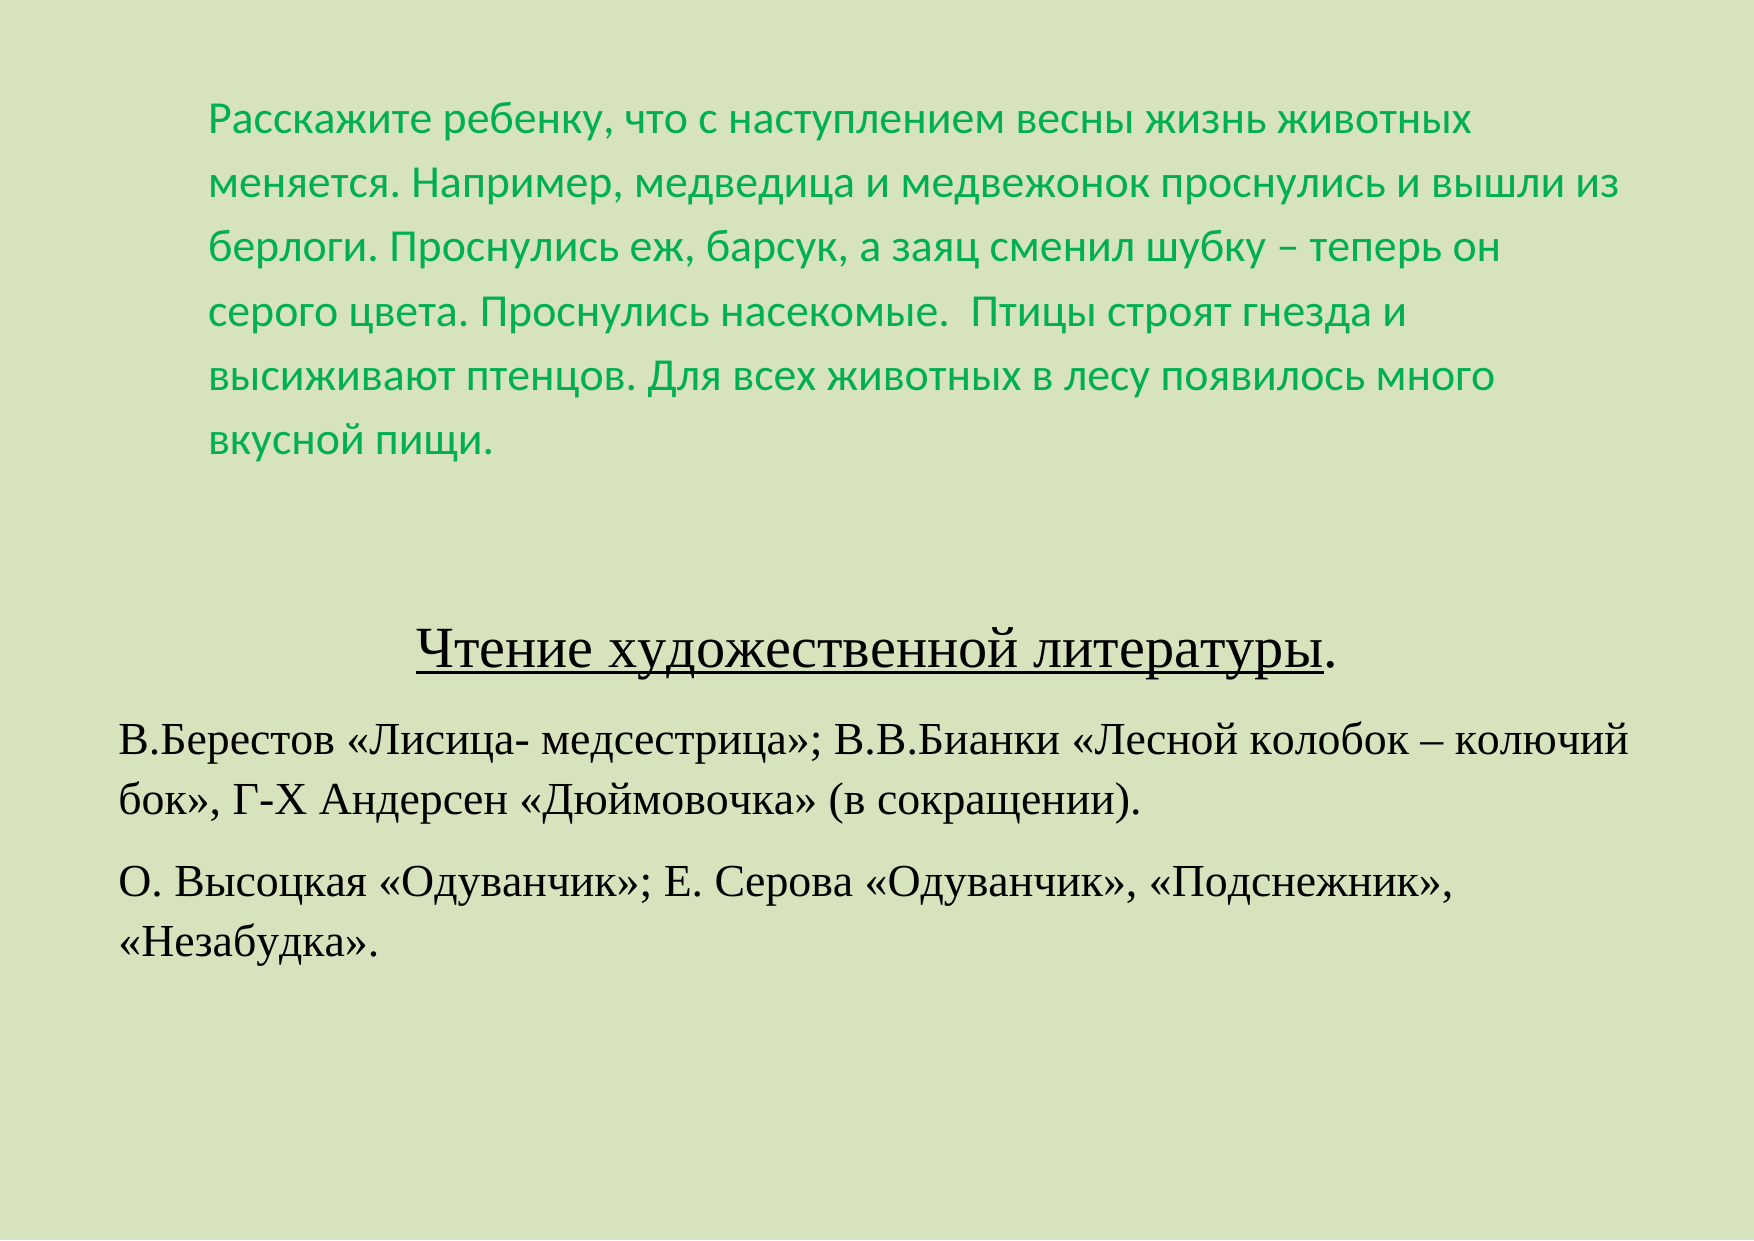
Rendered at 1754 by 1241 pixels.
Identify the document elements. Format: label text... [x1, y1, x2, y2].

text Чтение художественной литературы. [118, 577, 1636, 680]
text О. Высоцкая «Одуванчик»; Е. Серова «Одуванчик», «Подснежник», «Незабудка». [118, 853, 1636, 966]
list Расскажите ребенку, что с наступлением весны жизнь животных меняется. Например, медведица и медвежонок проснулись и вышли из берлоги. Проснулись еж, барсук, а заяц сменил шубку – теперь он серого цвета. Проснулись насекомые. Птицы строят гнезда и высиживают птенцов. Для всех животных в лесу появилось много вкусной пищи. [208, 89, 1636, 466]
text В.Берестов «Лисица- медсестрица»; В.В.Бианки «Лесной колобок – колючий бок», Г-Х Андерсен «Дюймовочка» (в сокращении). [118, 711, 1636, 824]
